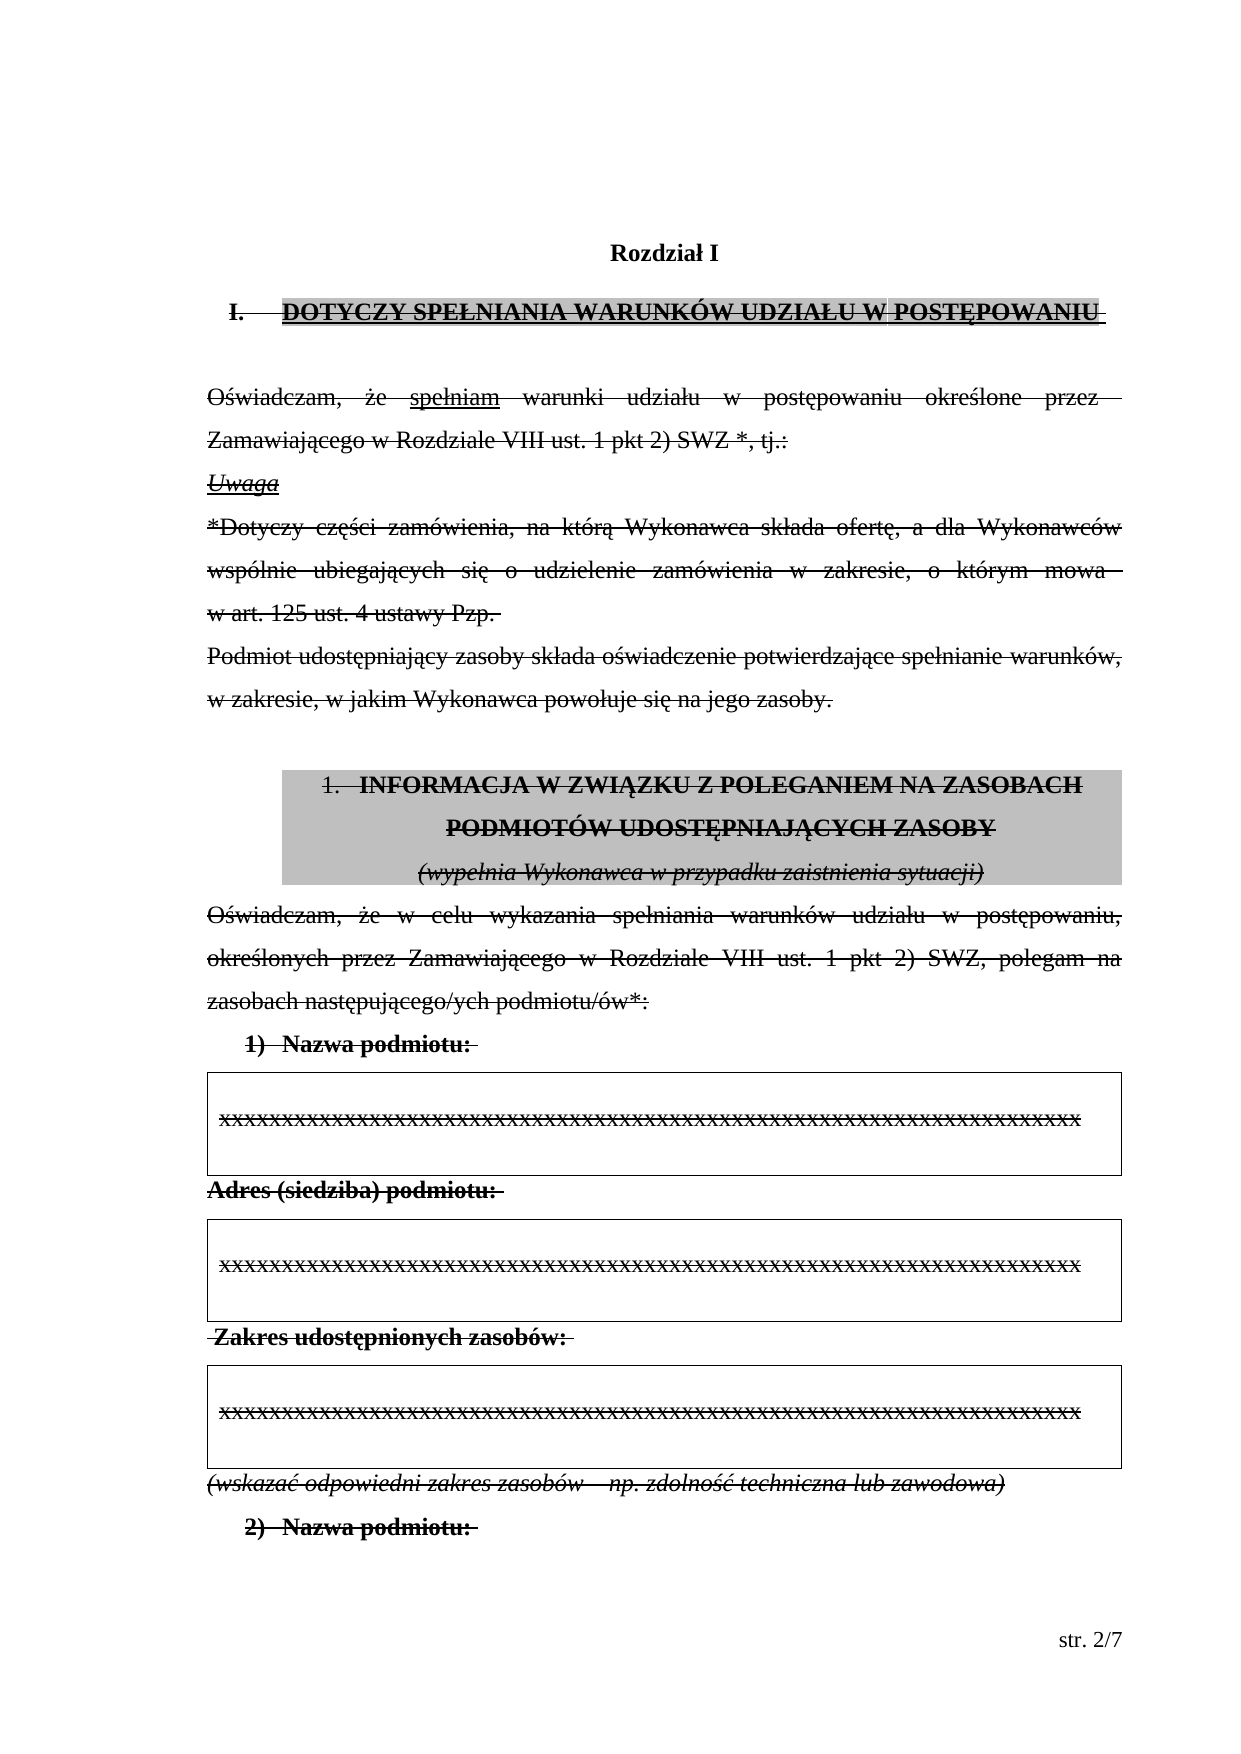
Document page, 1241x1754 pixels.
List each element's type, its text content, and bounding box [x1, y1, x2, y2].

text (wypełnia Wykonawca w przypadku zaistnienia sytuacji) [282, 857, 1122, 885]
text *Dotyczy części zamówienia, na którą Wykonawca składa ofertę, a dla Wykonawców wspólnie ubiegających się o udzielenie zamówienia w zakresie, o którym mowa w art. 125 ust. 4 ustawy Pzp. [207, 512, 1122, 527]
text Oświadczam, że w celu wykazania spełniania warunków udziału w postępowaniu, określonych przez Zamawiającego w Rozdziale VIII ust. 1 pkt 2) SWZ, polegam na zasobach następującego/ych podmiotu/ów*: [207, 960, 1122, 1015]
list Nazwa podmiotu: [244, 1512, 1122, 1540]
text Oświadczam, że spełniam warunki udziału w postępowaniu określone przez Zamawiającego w Rozdziale VIII ust. 1 pkt 2) SWZ *, tj.: [207, 382, 1122, 398]
text Adres (siedziba) podmiotu: [207, 1176, 1122, 1204]
text Uwaga [207, 468, 1122, 497]
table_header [208, 1366, 1121, 1467]
text *Dotyczy części zamówienia, na którą Wykonawca składa ofertę, a dla Wykonawców wspólnie ubiegających się o udzielenie zamówienia w zakresie, o którym mowa w art. 125 ust. 4 ustawy Pzp. [207, 572, 1122, 627]
list DOTYCZY SPEŁNIANIA WARUNKÓW UDZIAŁU W POSTĘPOWANIU [244, 297, 1122, 368]
text Oświadczam, że spełniam warunki udziału w postępowaniu określone przez Zamawiającego w Rozdziale VIII ust. 1 pkt 2) SWZ *, tj.: [207, 399, 1122, 454]
text *Dotyczy części zamówienia, na którą Wykonawca składa ofertę, a dla Wykonawców wspólnie ubiegających się o udzielenie zamówienia w zakresie, o którym mowa w art. 125 ust. 4 ustawy Pzp. [207, 529, 1122, 570]
table_header xxxxxxxxxxxxxxxxxxxxxxxxxxxxxxxxxxxxxxxxxxxxxxxxxxxxxxxxxxxxxxxxxxxxx [208, 1073, 1121, 1174]
list INFORMACJA W ZWIĄZKU Z POLEGANIEM NA ZASOBACH PODMIOTÓW UDOSTĘPNIAJĄCYCH ZASOBY [282, 770, 1122, 842]
text (wskazać odpowiedni zakres zasobów – np. zdolność techniczna lub zawodowa) [207, 1469, 1122, 1497]
text Rozdział I [207, 238, 1122, 266]
list Nazwa podmiotu: [244, 1029, 1122, 1058]
table_header xxxxxxxxxxxxxxxxxxxxxxxxxxxxxxxxxxxxxxxxxxxxxxxxxxxxxxxxxxxxxxxxxxxxx [208, 1220, 1121, 1321]
text Podmiot udostępniający zasoby składa oświadczenie potwierdzające spełnianie warunków, w zakresie, w jakim Wykonawca powołuje się na jego zasoby. [207, 641, 1122, 657]
text Podmiot udostępniający zasoby składa oświadczenie potwierdzające spełnianie warunków, w zakresie, w jakim Wykonawca powołuje się na jego zasoby. [207, 658, 1122, 713]
text Zakres udostępnionych zasobów: [207, 1322, 1122, 1351]
text Oświadczam, że w celu wykazania spełniania warunków udziału w postępowaniu, określonych przez Zamawiającego w Rozdziale VIII ust. 1 pkt 2) SWZ, polegam na zasobach następującego/ych podmiotu/ów*: [207, 917, 1122, 958]
text Oświadczam, że w celu wykazania spełniania warunków udziału w postępowaniu, określonych przez Zamawiającego w Rozdziale VIII ust. 1 pkt 2) SWZ, polegam na zasobach następującego/ych podmiotu/ów*: [207, 900, 1122, 915]
